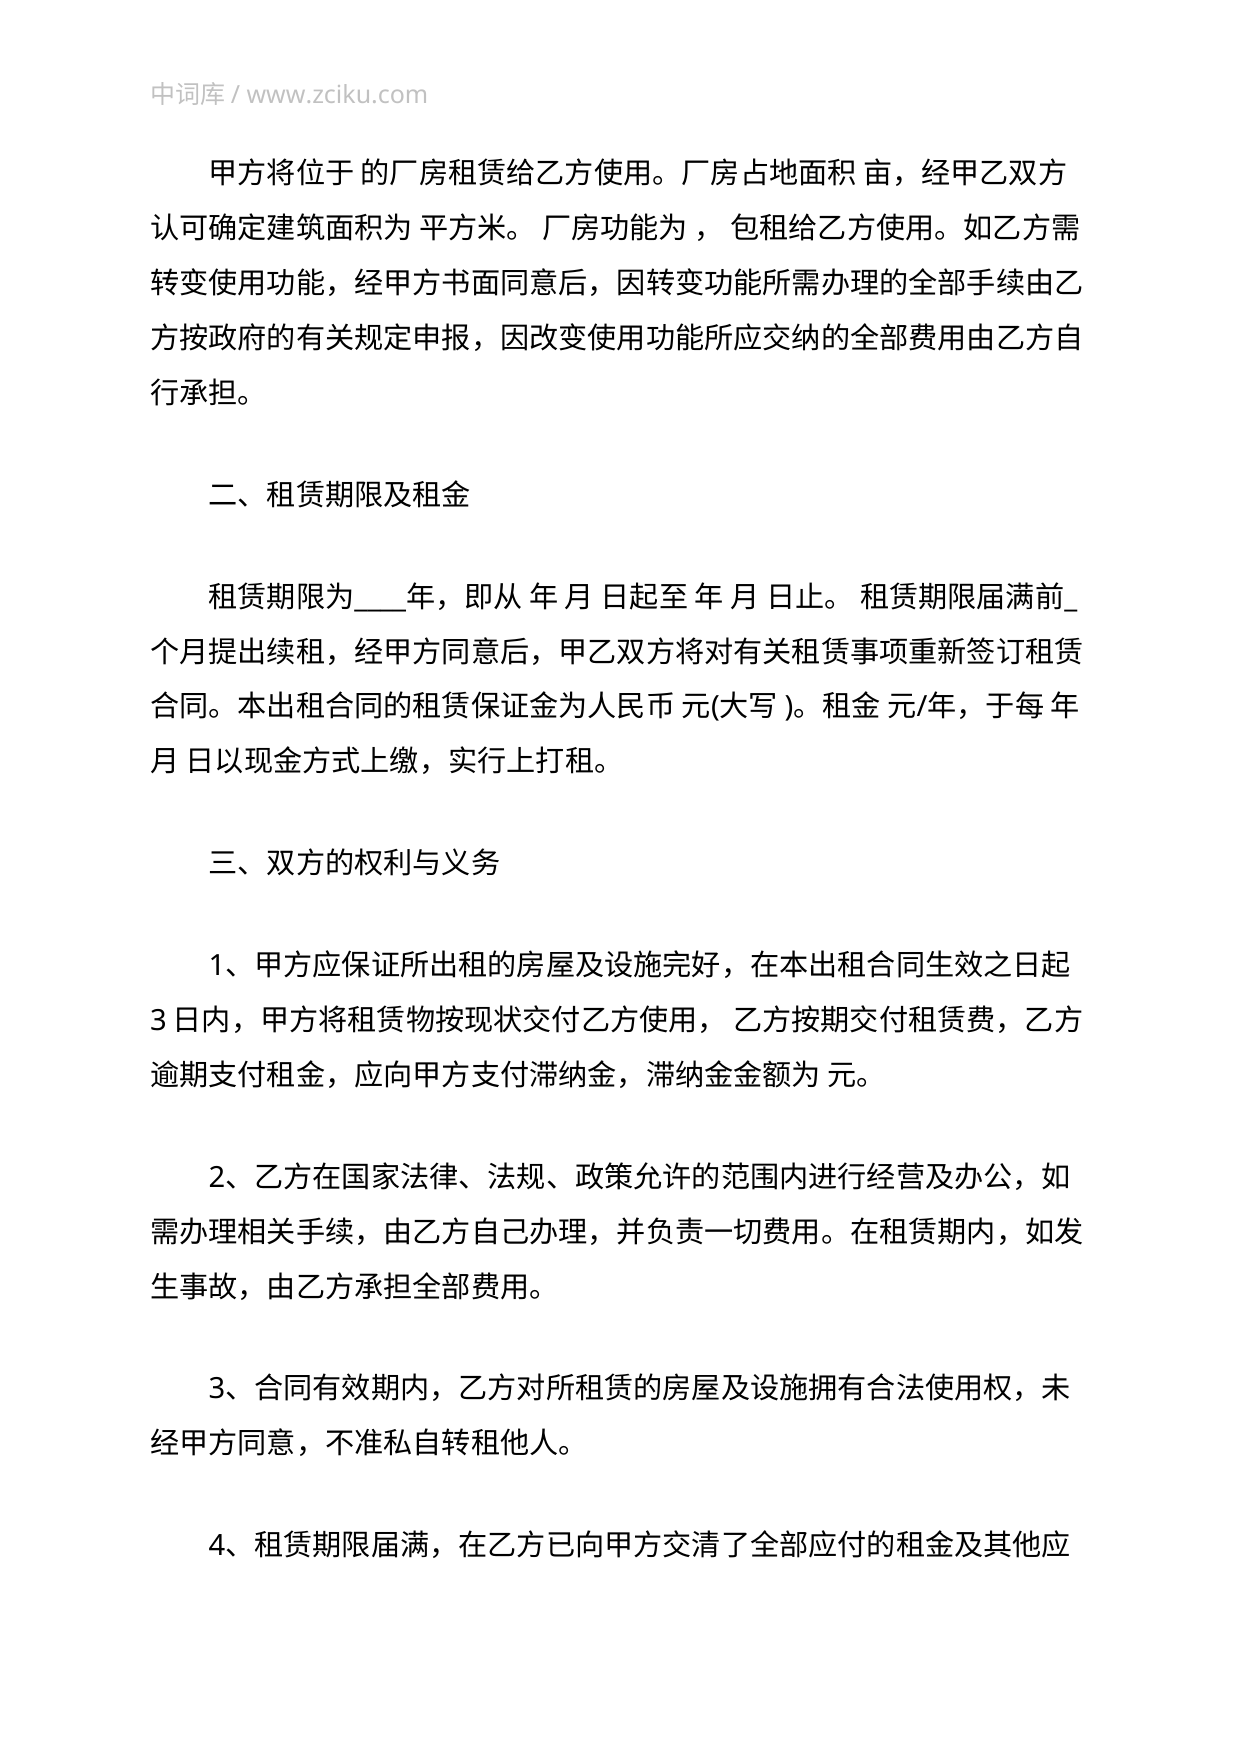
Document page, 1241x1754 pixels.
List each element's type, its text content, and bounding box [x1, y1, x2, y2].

text 甲方将位于 的厂房租赁给乙方使用。厂房占地面积 亩，经甲乙双方认可确定建筑面积为 平方米。 厂房功能为 ， 包租给乙方使用。如乙方需转变使用功能，经甲方书面同意后，因转变功能所需办理的全部手续由乙方按政府的有关规定申报，因改变使用功能所应交纳的全部费用由乙方自行承担。 [150, 150, 1090, 412]
text 租赁期限为____年，即从 年 月 日起至 年 月 日止。 租赁期限届满前_个月提出续租，经甲方同意后，甲乙双方将对有关租赁事项重新签订租赁合同。本出租合同的租赁保证金为人民币 元(大写 )。租金 元/年，于每 年 月 日以现金方式上缴，实行上打租。 [150, 573, 1090, 780]
text 二、租赁期限及租金 [150, 471, 1090, 514]
text 1、甲方应保证所出租的房屋及设施完好，在本出租合同生效之日起3日内，甲方将租赁物按现状交付乙方使用， 乙方按期交付租赁费，乙方逾期支付租金，应向甲方支付滞纳金，滞纳金金额为 元。 [150, 942, 1090, 1094]
text 三、双方的权利与义务 [150, 840, 1090, 882]
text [150, 1522, 1090, 1564]
text 2、乙方在国家法律、法规、政策允许的范围内进行经营及办公，如需办理相关手续，由乙方自己办理，并负责一切费用。在租赁期内，如发生事故，由乙方承担全部费用。 [150, 1153, 1090, 1306]
text 3、合同有效期内，乙方对所租赁的房屋及设施拥有合法使用权，未经甲方同意，不准私自转租他人。 [150, 1365, 1090, 1462]
